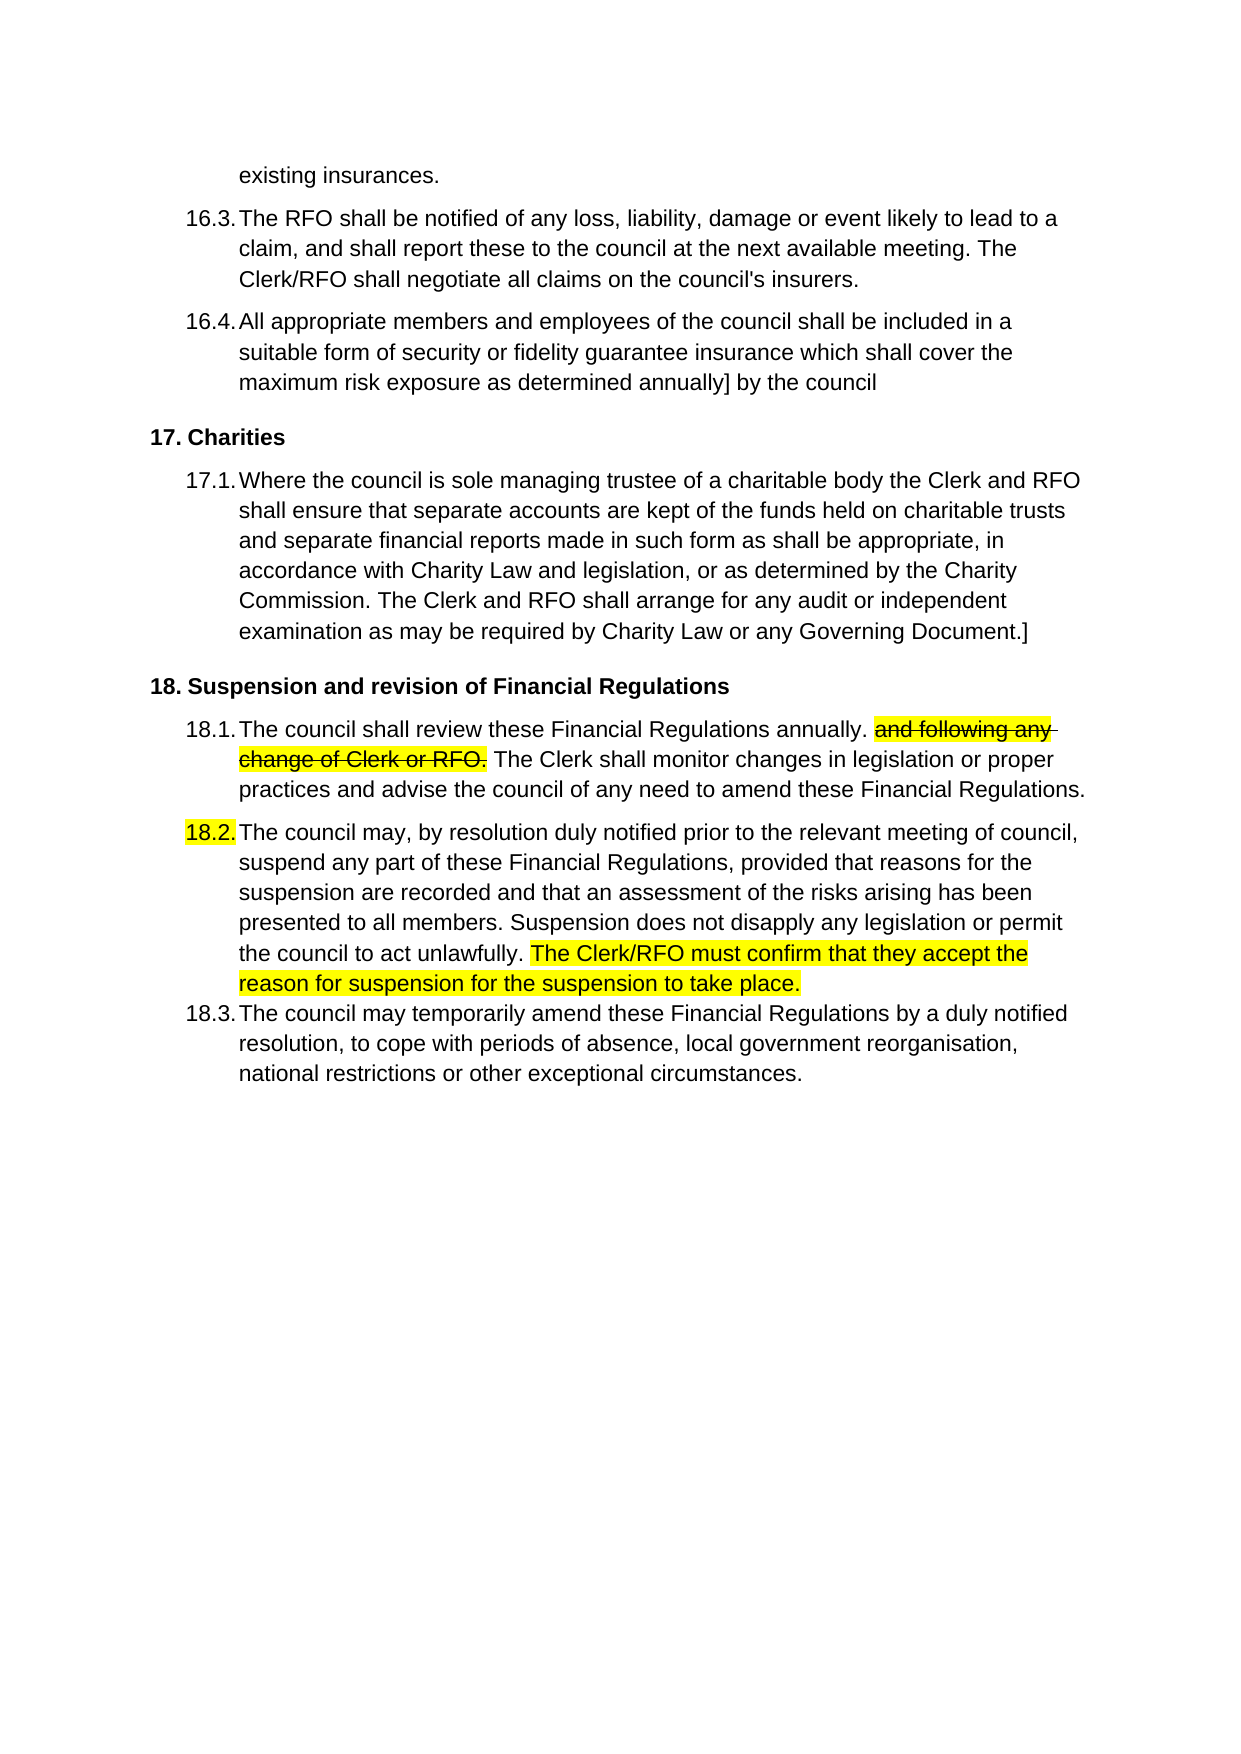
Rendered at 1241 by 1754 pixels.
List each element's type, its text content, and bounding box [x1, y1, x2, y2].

subtitle Charities [150, 424, 1090, 450]
list Where the council is sole managing trustee of a charitable body the Clerk and RFO shall ensure that separate accounts are kept of the funds held on charitable trusts and separate financial reports made in such form as shall be appropriate, in accordance with Charity Law and legislation, or as determined by the Charity Commission. The Clerk and RFO shall arrange for any audit or independent examination as may be required by Charity Law or any Governing Document.] [185, 467, 1090, 644]
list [185, 162, 1090, 189]
list The council may, by resolution duly notified prior to the relevant meeting of council, suspend any part of these Financial Regulations, provided that reasons for the suspension are recorded and that an assessment of the risks arising has been presented to all members. Suspension does not disapply any legislation or permit the council to act unlawfully. The Clerk/RFO must confirm that they accept the reason for suspension for the suspension to take place. [185, 819, 1090, 996]
subtitle Suspension and revision of Financial Regulations [150, 673, 1090, 699]
list The RFO shall be notified of any loss, liability, damage or event likely to lead to a claim, and shall report these to the council at the next available meeting. The Clerk/RFO shall negotiate all claims on the council's insurers. [185, 205, 1090, 292]
list All appropriate members and employees of the council shall be included in a suitable form of security or fidelity guarantee insurance which shall cover the maximum risk exposure as determined annually] by the council [185, 308, 1090, 395]
list The council shall review these Financial Regulations annually. and following any change of Clerk or RFO. The Clerk shall monitor changes in legislation or proper practices and advise the council of any need to amend these Financial Regulations. [185, 716, 1090, 802]
list The council may temporarily amend these Financial Regulations by a duly notified resolution, to cope with periods of absence, local government reorganisation, national restrictions or other exceptional circumstances. [185, 1000, 1090, 1087]
